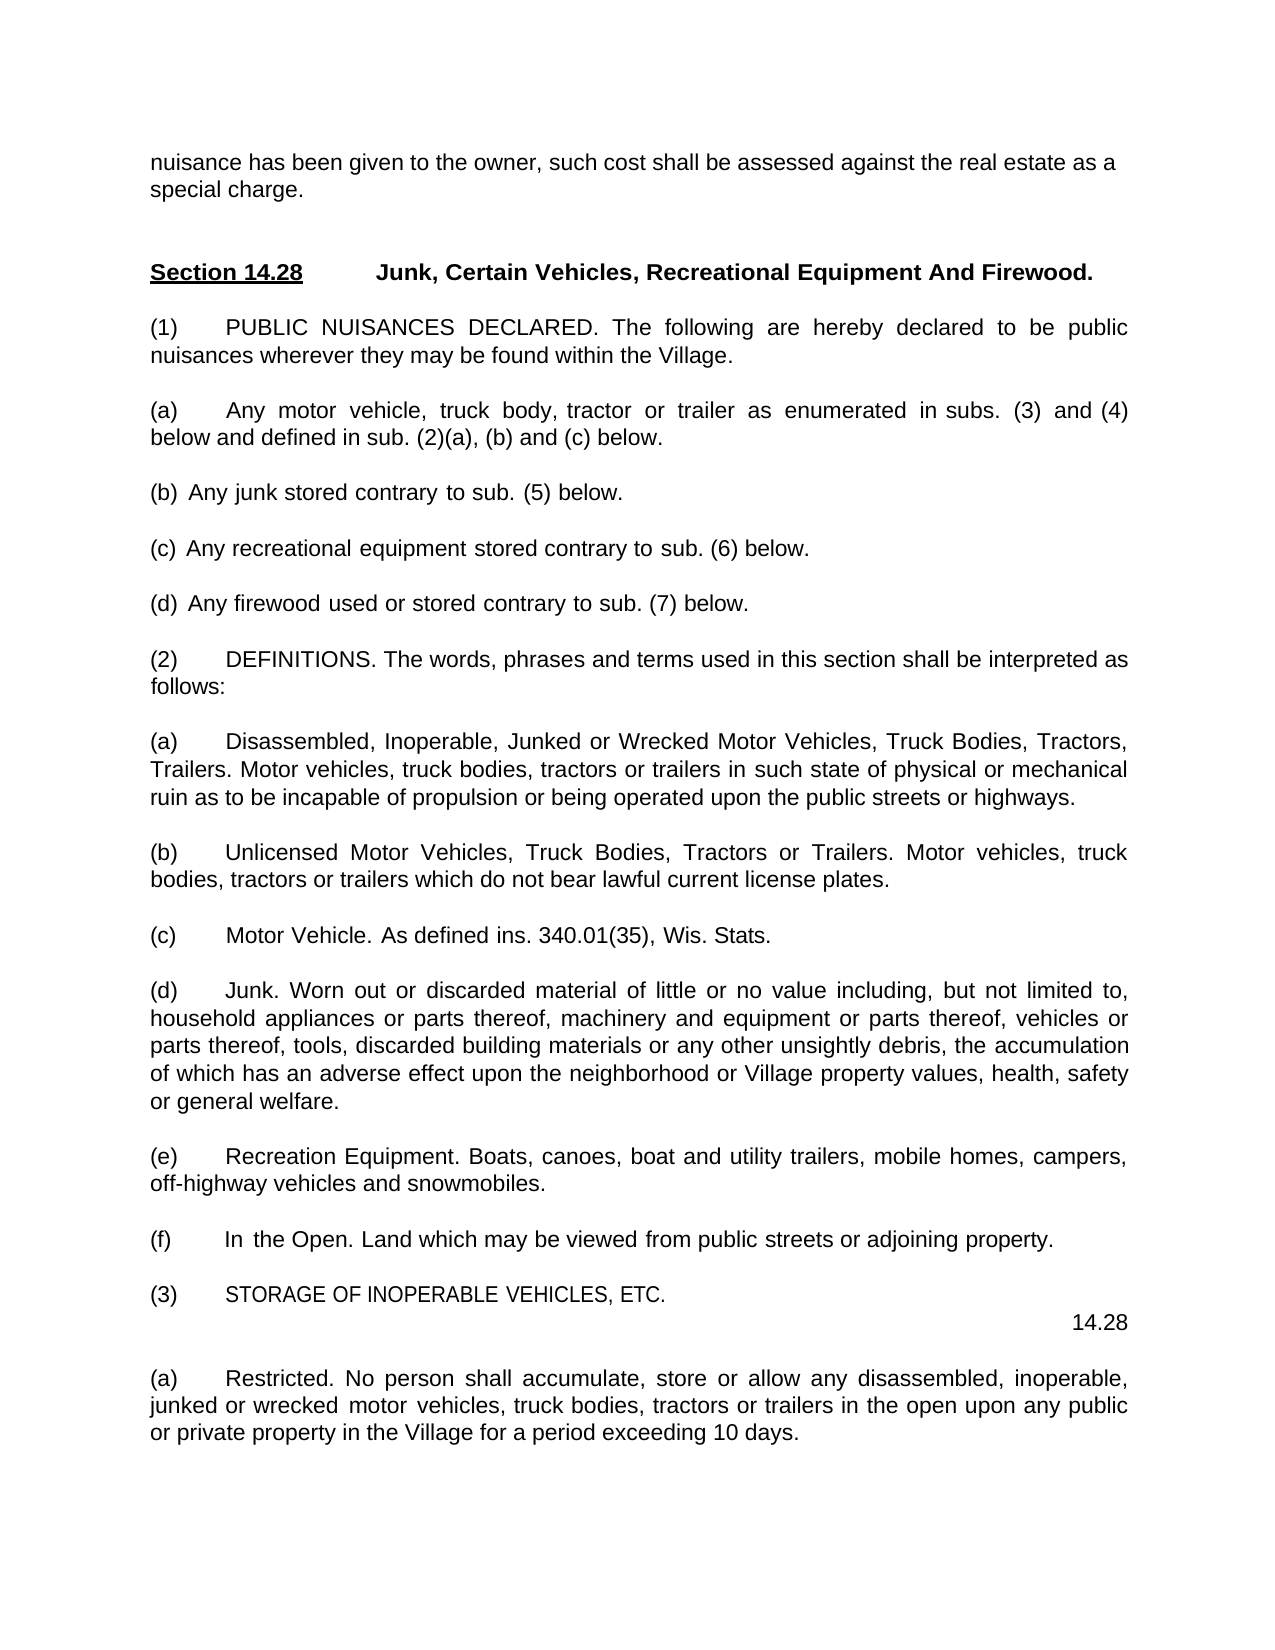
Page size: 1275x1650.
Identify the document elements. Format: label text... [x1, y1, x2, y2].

subtitle Section 14.28 Junk, Certain Vehicles, Recreational Equipment And Firewood. [150, 259, 1146, 285]
text 14.28 [133, 1309, 1128, 1336]
list In the Open. Land which may be viewed from public streets or adjoining property. [150, 1226, 1146, 1252]
text nuisance has been given to the owner, such cost shall be assessed against the real estate as a special charge. [150, 149, 1146, 202]
list DEFINITIONS. The words, phrases and terms used in this section shall be interpreted as follows: [150, 646, 1129, 699]
list Any junk stored contrary to sub. (5) below. [150, 479, 1146, 506]
list STORAGE OF INOPERABLE VEHICLES, ETC. [150, 1281, 1146, 1307]
list Any firewood used or stored contrary to sub. (7) below. [150, 590, 1146, 617]
list Motor Vehicle. As defined ins. 340.01(35), Wis. Stats. [150, 922, 1146, 948]
list Any motor vehicle, truck body, tractor or trailer as enumerated in subs. (3) and (4) below and defined in sub. (2)(a), (b) and (c) below. [150, 397, 1129, 451]
list Unlicensed Motor Vehicles, Truck Bodies, Tractors or Trailers. Motor vehicles, truck bodies, tractors or trailers which do not bear lawful current license plates. [150, 839, 1129, 893]
list PUBLIC NUISANCES DECLARED. The following are hereby declared to be public nuisances wherever they may be found within the Village. [150, 314, 1129, 368]
list Junk. Worn out or discarded material of little or no value including, but not limited to, household appliances or parts thereof, machinery and equipment or parts thereof, vehicles or parts thereof, tools, discarded building materials or any other unsightly debris, the accumulation of which has an adverse effect upon the neighborhood or Village property values, health, safety or general welfare. [150, 977, 1129, 1114]
list Any recreational equipment stored contrary to sub. (6) below. [150, 535, 1146, 562]
list Disassembled, Inoperable, Junked or Wrecked Motor Vehicles, Truck Bodies, Tractors, Trailers. Motor vehicles, truck bodies, tractors or trailers in such state of physical or mechanical ruin as to be incapable of propulsion or being operated upon the public streets or highways. [150, 728, 1128, 810]
list Restricted. No person shall accumulate, store or allow any disassembled, inoperable, junked or wrecked motor vehicles, truck bodies, tractors or trailers in the open upon any public or private property in the Village for a period exceeding 10 days. [150, 1365, 1129, 1445]
list Recreation Equipment. Boats, canoes, boat and utility trailers, mobile homes, campers, off-highway vehicles and snowmobiles. [150, 1143, 1128, 1197]
